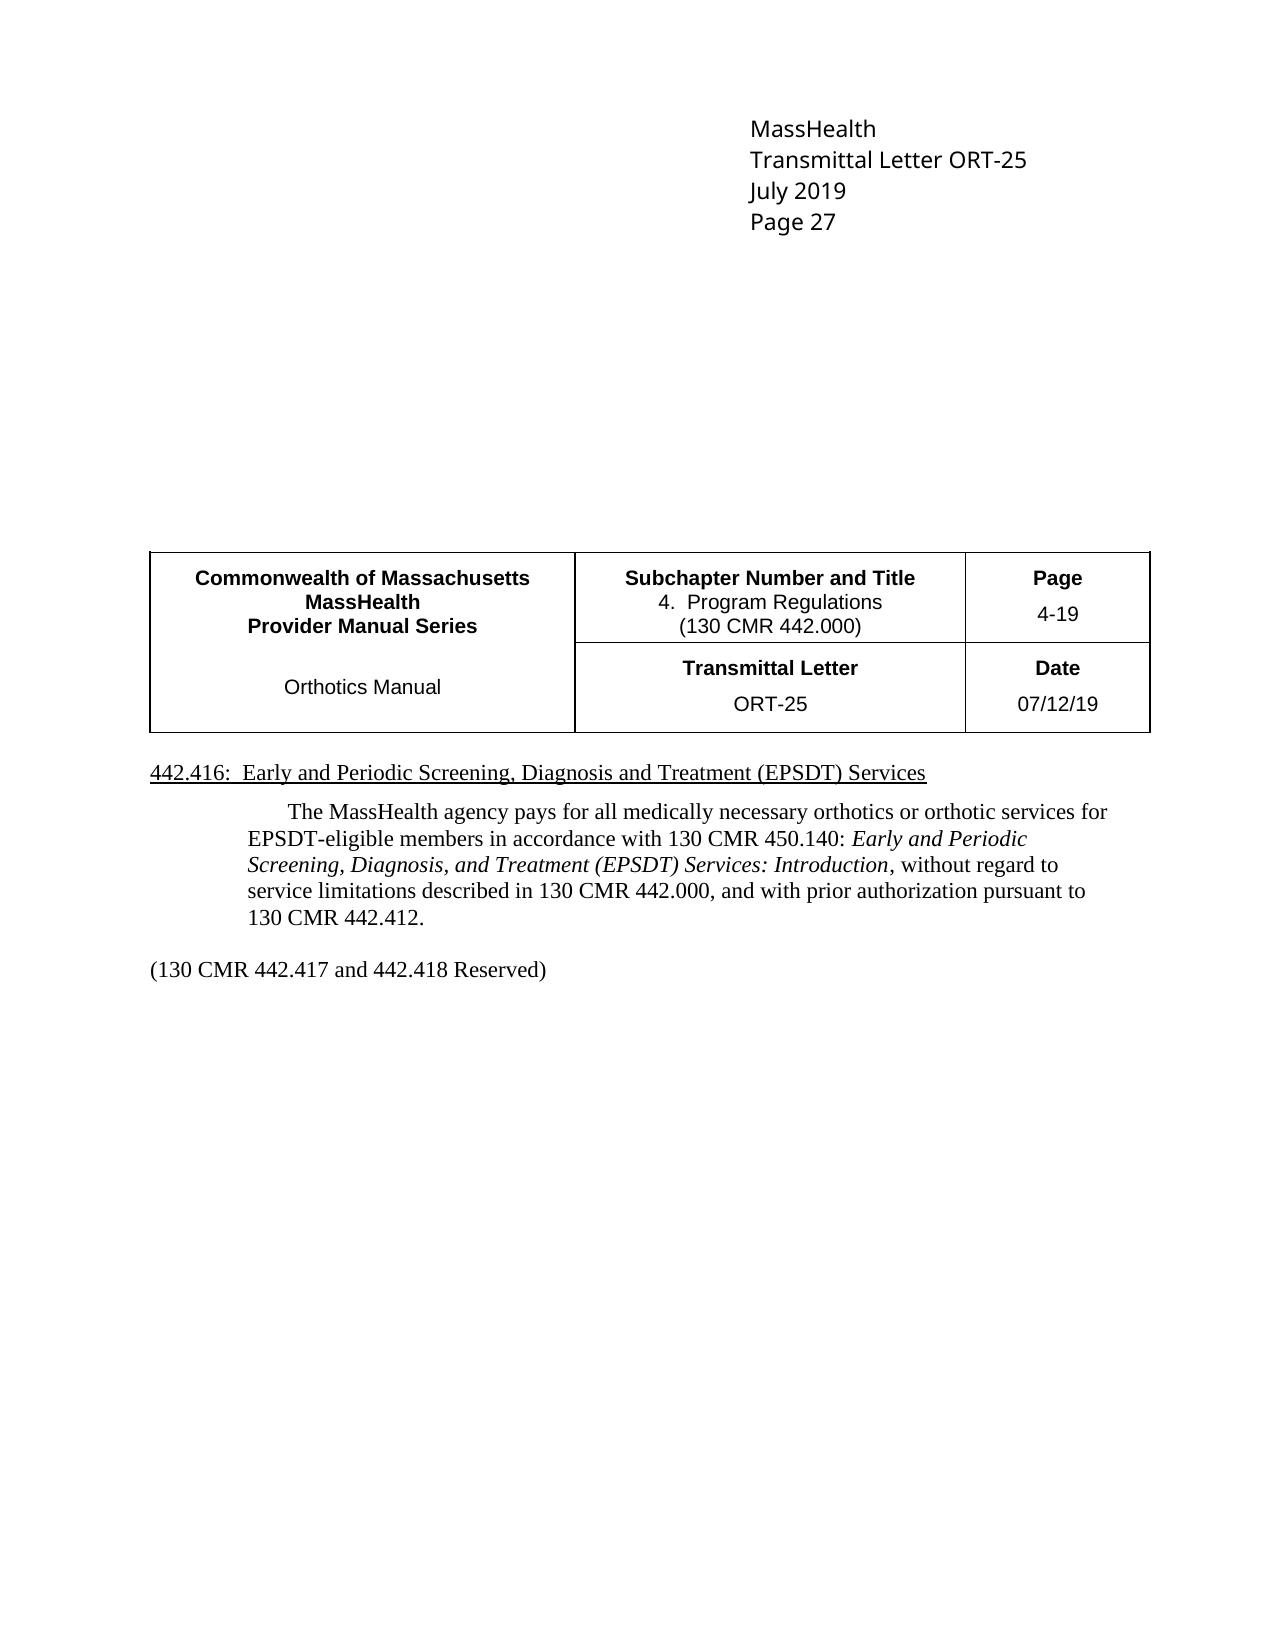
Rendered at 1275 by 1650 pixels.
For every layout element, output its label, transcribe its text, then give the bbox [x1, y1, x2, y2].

text 442.416: Early and Periodic Screening, Diagnosis and Treatment (EPSDT) Services [150, 759, 1125, 786]
text (130 CMR 442.417 and 442.418 Reserved) [150, 956, 1125, 983]
text The MassHealth agency pays for all medically necessary orthotics or orthotic services for EPSDT-eligible members in accordance with 130 CMR 450.140: Early and Periodic Screening, Diagnosis, and Treatment (EPSDT) Services: Introduction, without regard to service limitations described in 130 CMR 442.000, and with prior authorization pursuant to 130 CMR 442.412. [247, 798, 1125, 930]
table_header Subchapter Number and Title 4. Program Regulations (130 CMR 442.000) [576, 553, 965, 641]
table_cell Date 07/12/19 [966, 643, 1149, 731]
table_cell Transmittal Letter ORT-25 [576, 643, 965, 731]
table_cell Orthotics Manual [151, 641, 574, 731]
table_header Page 4-19 [966, 553, 1149, 641]
table_header Commonwealth of Massachusetts MassHealth Provider Manual Series [151, 553, 574, 641]
